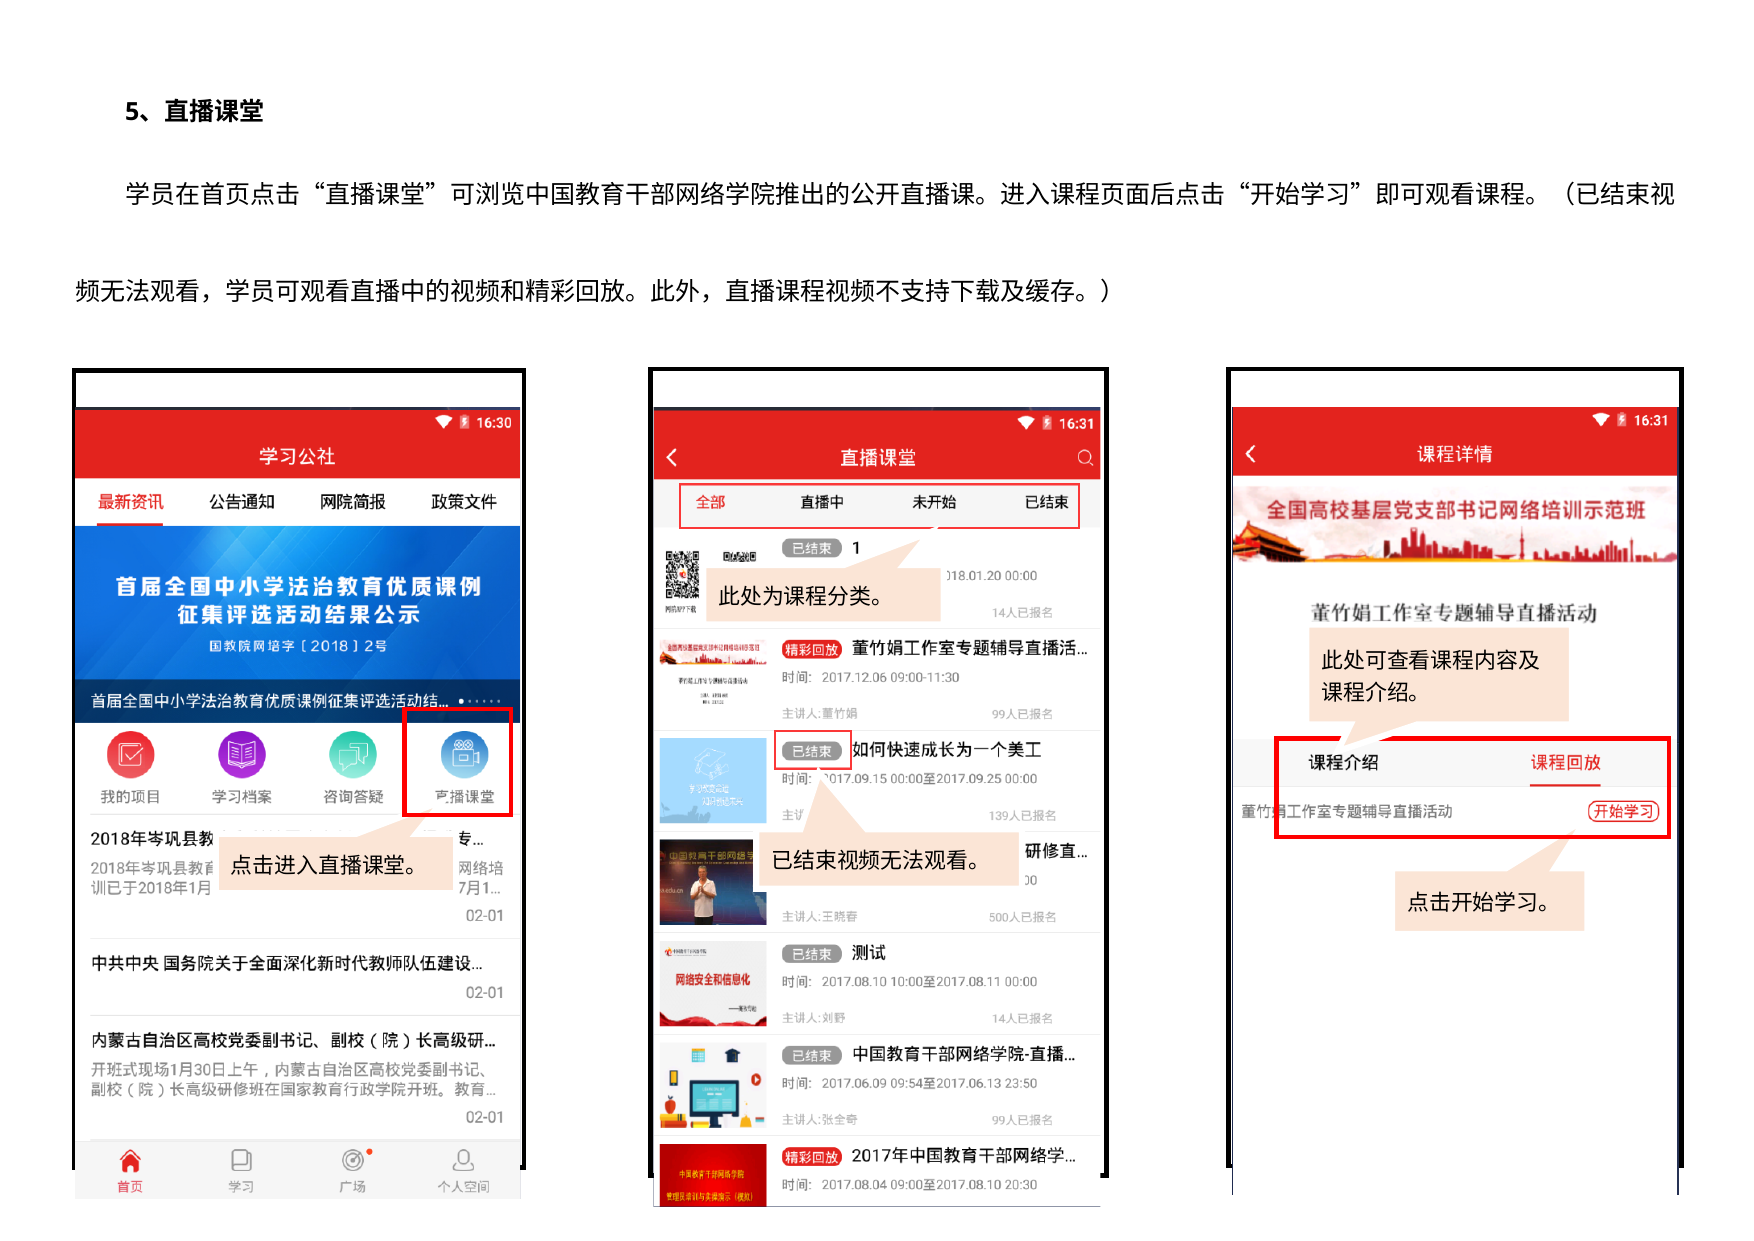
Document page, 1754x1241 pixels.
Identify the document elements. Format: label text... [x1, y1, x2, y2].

picture [1232, 407, 1679, 1195]
text 5、直播课堂 [75, 77, 1679, 142]
text 学员在首页点击“直播课堂”可浏览中国教育干部网络学院推出的公开直播课。进入课程页面后点击“开始学习”即可观看课程。（已结束视频无法观看，学员可观看直播中的视频和精彩回放。此外，直播课程视频不支持下载及缓存。） [75, 160, 1679, 322]
picture [75, 407, 521, 1199]
picture [653, 407, 1101, 1207]
